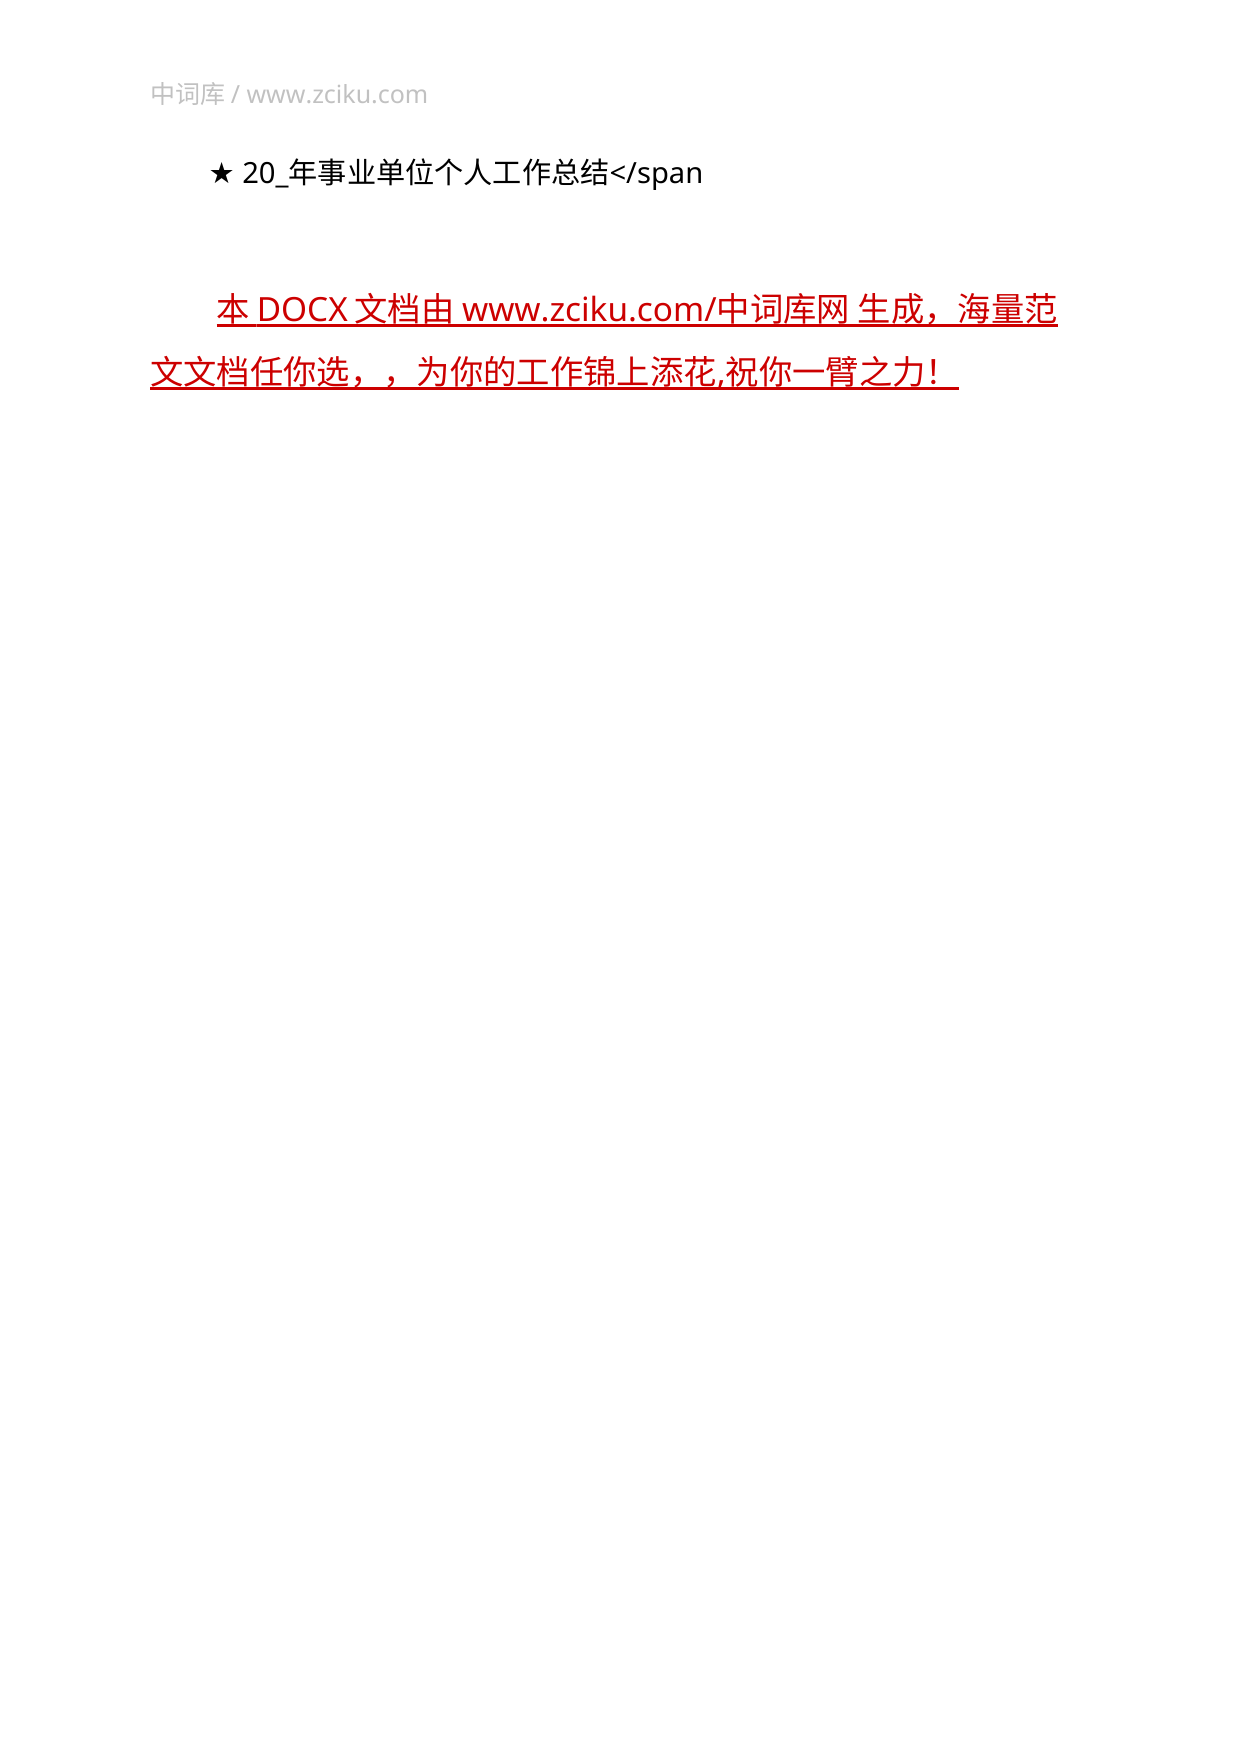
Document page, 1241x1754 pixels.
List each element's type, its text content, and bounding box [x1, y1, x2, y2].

text ★ 20_年事业单位个人工作总结</span [150, 150, 1090, 192]
text 本DOCX文档由 www.zciku.com/中词库网 生成，海量范文文档任你选，，为你的工作锦上添花,祝你一臂之力！ [150, 283, 1090, 394]
